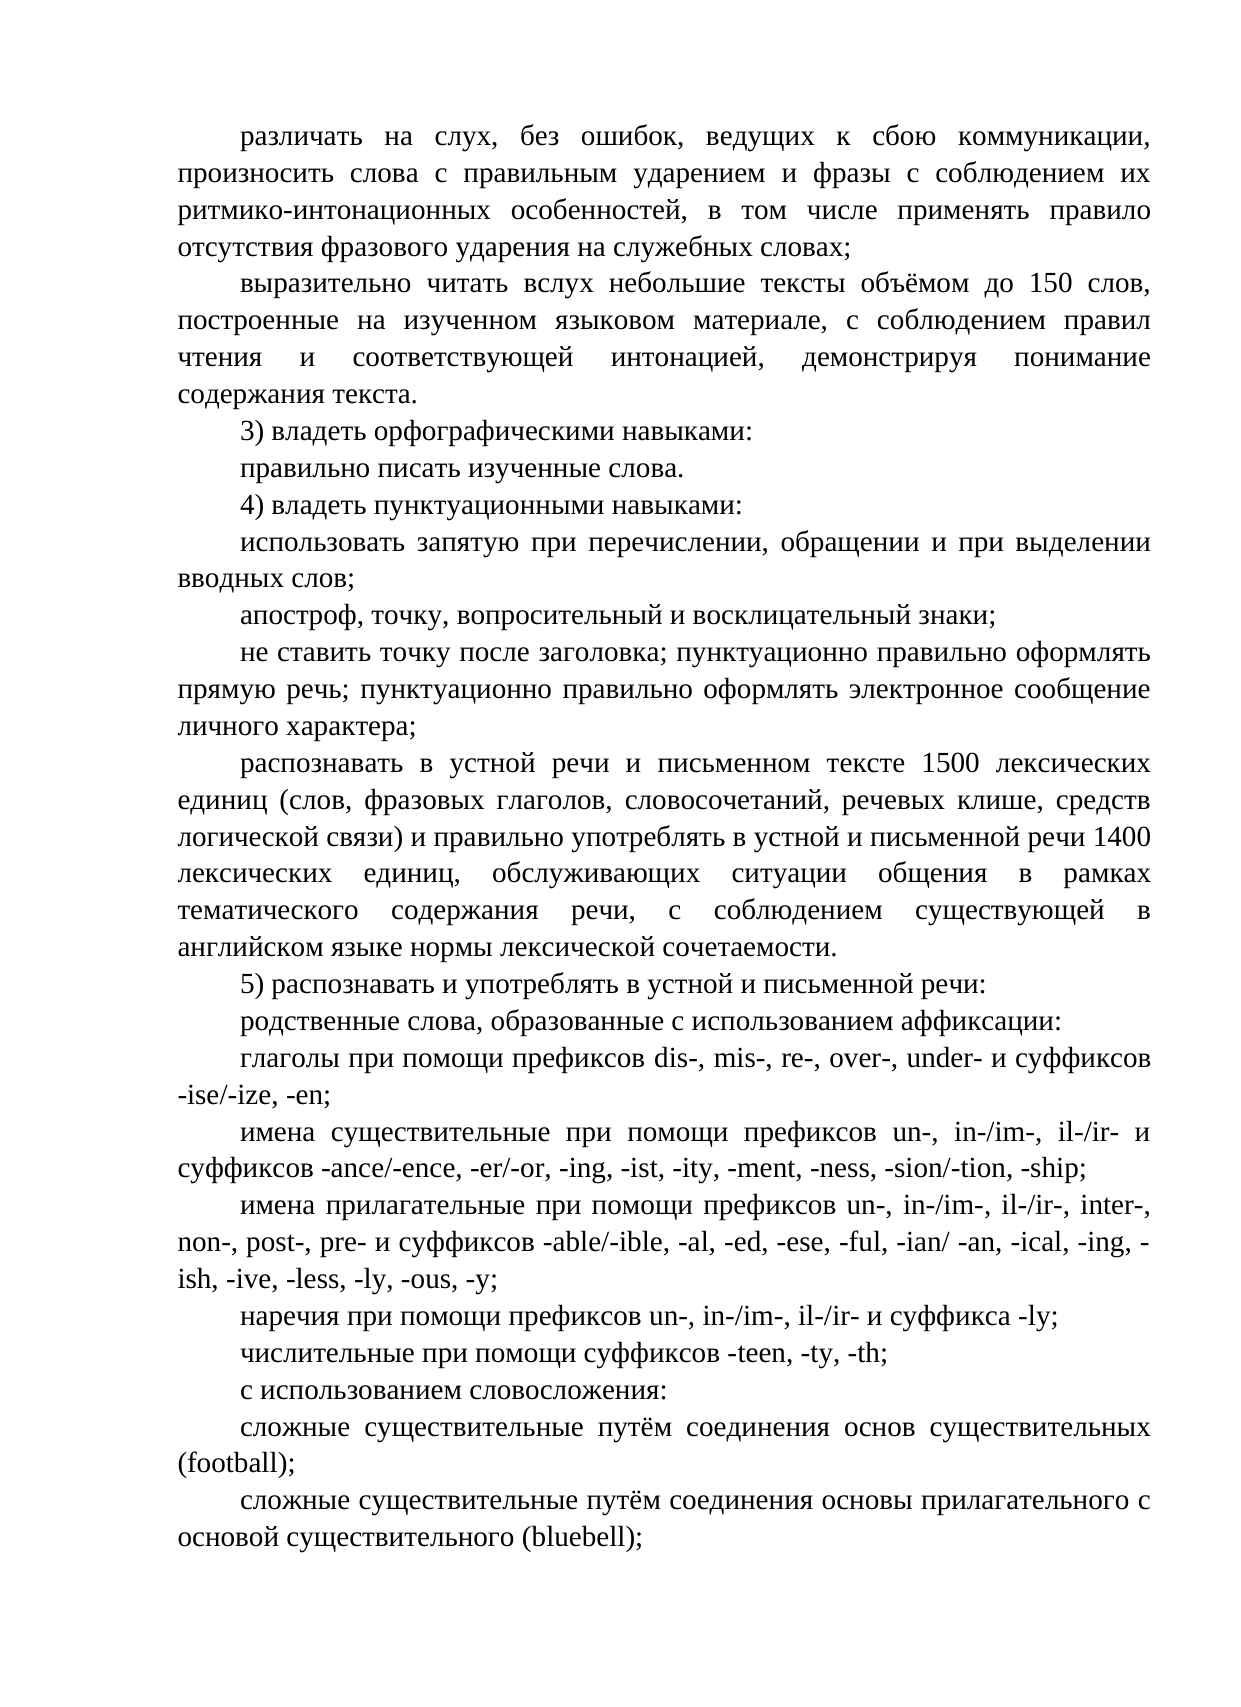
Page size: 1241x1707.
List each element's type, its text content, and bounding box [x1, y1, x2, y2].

text глаголы при помощи префиксов dis-, mis-, re-, over-, under- и суффиксов -ise/-ize, -en; [177, 1040, 1152, 1110]
text числительные при помощи суффиксов -teen, -ty, -th; [177, 1335, 1152, 1368]
text распознавать в устной речи и письменном тексте 1500 лексических единиц (слов, фразовых глаголов, словосочетаний, речевых клише, средств логической связи) и правильно употреблять в устной и письменной речи 1400 лексических единиц, обслуживающих ситуации общения в рамках тематического содержания речи, с соблюдением существующей в английском языке нормы лексической сочетаемости. [177, 745, 1152, 963]
text правильно писать изученные слова. [177, 450, 1152, 483]
text 3) владеть орфографическими навыками: [177, 413, 1152, 447]
text апостроф, точку, вопросительный и восклицательный знаки; [177, 597, 1152, 631]
text сложные существительные путём соединения основ существительных (football); [177, 1409, 1152, 1479]
text наречия при помощи префиксов un-, in-/im-, il-/ir- и суффикса -ly; [177, 1298, 1152, 1332]
text с использованием словосложения: [177, 1372, 1152, 1405]
text различать на слух, без ошибок, ведущих к сбою коммуникации, произносить слова с правильным ударением и фразы с соблюдением их ритмико-интонационных особенностей, в том числе применять правило отсутствия фразового ударения на служебных словах; [177, 118, 1152, 262]
text имена прилагательные при помощи префиксов un-, in-/im-, il-/ir-, inter-, non-, post-, pre- и суффиксов -able/-ible, -al, -ed, -ese, -ful, -ian/ -an, -ical, -ing, -ish, -ive, -less, -ly, -ous, -y; [177, 1187, 1152, 1295]
text использовать запятую при перечислении, обращении и при выделении вводных слов; [177, 524, 1152, 594]
text сложные существительные путём соединения основы прилагательного с основой существительного (bluebell); [177, 1482, 1152, 1553]
text 5) распознавать и употреблять в устной и письменной речи: [177, 966, 1152, 1000]
text не ставить точку после заголовка; пунктуационно правильно оформлять прямую речь; пунктуационно правильно оформлять электронное сообщение личного характера; [177, 634, 1152, 742]
text выразительно читать вслух небольшие тексты объёмом до 150 слов, построенные на изученном языковом материале, с соблюдением правил чтения и соответствующей интонацией, демонстрируя понимание содержания текста. [177, 266, 1152, 410]
text 4) владеть пунктуационными навыками: [177, 487, 1152, 520]
text имена существительные при помощи префиксов un-, in-/im-, il-/ir- и суффиксов -ance/-ence, -er/-or, -ing, -ist, -ity, -ment, -ness, -sion/-tion, -ship; [177, 1114, 1152, 1184]
text родственные слова, образованные с использованием аффиксации: [177, 1003, 1152, 1037]
